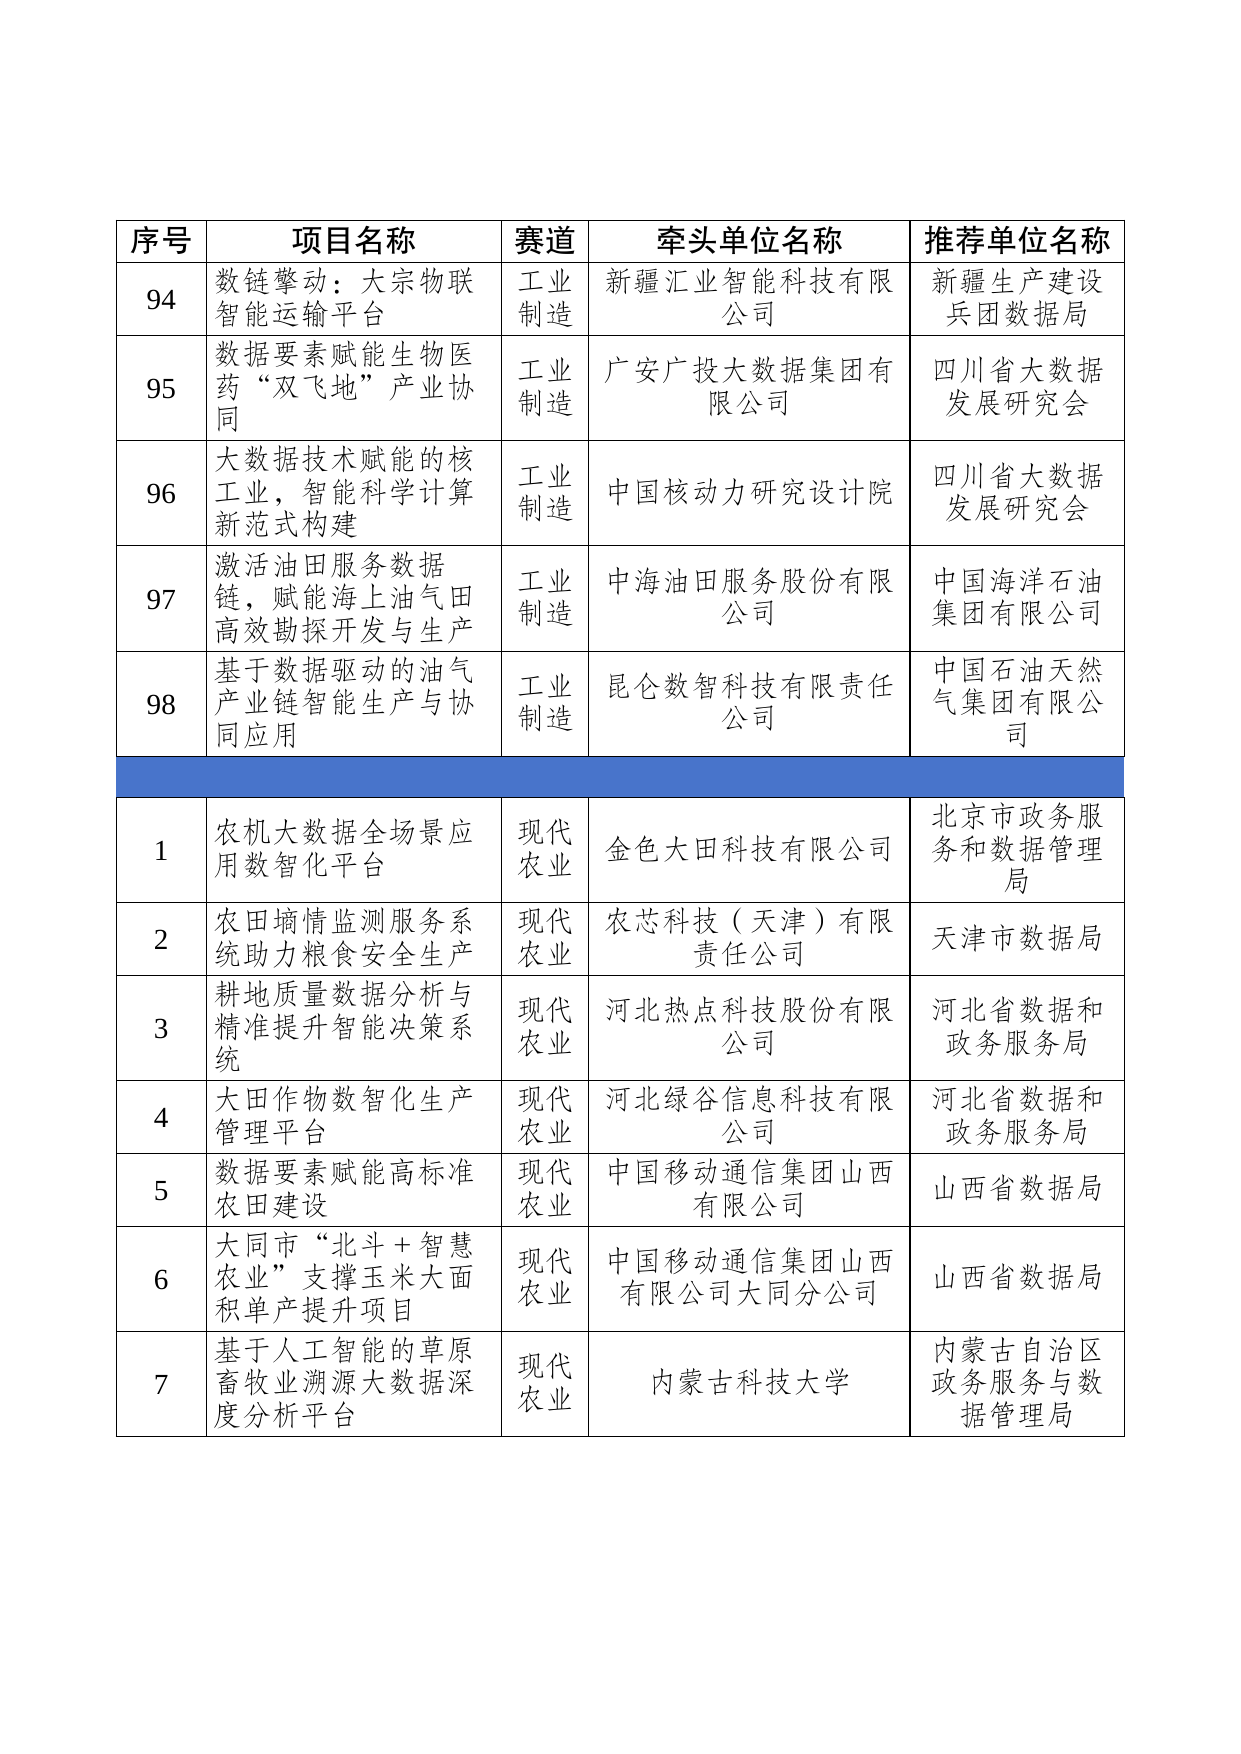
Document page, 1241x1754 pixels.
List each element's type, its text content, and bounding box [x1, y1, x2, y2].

table_cell 现代农业 [502, 1081, 588, 1153]
table_header 序号 [117, 221, 206, 262]
table_cell 3 [117, 976, 206, 1080]
table_cell 工业制造 [502, 263, 588, 335]
table_cell 现代农业 [502, 976, 588, 1080]
table_cell 新疆生产建设兵团数据局 [911, 263, 1124, 335]
table_cell [588, 757, 910, 797]
table_cell 98 [117, 652, 206, 756]
table_cell 中国移动通信集团山西有限公司 [589, 1154, 909, 1226]
table_cell 工业制造 [502, 546, 588, 651]
table_cell 现代农业 [502, 1332, 588, 1436]
table_cell [501, 757, 588, 797]
table_cell 河北省数据和政务服务局 [911, 1081, 1124, 1153]
table_cell 激活油田服务数据链，赋能海上油气田高效勘探开发与生产 [207, 546, 501, 651]
table_header 推荐单位名称 [911, 221, 1124, 262]
table_cell 金色大田科技有限公司 [589, 798, 909, 902]
table_cell 工业制造 [502, 441, 588, 545]
table_cell 94 [117, 263, 206, 335]
table_cell 现代农业 [502, 903, 588, 975]
table_cell 新疆汇业智能科技有限公司 [589, 263, 909, 335]
table_cell 96 [117, 441, 206, 545]
table_cell 农机大数据全场景应用数智化平台 [207, 798, 501, 902]
table_cell 工业制造 [502, 336, 588, 440]
table_cell 5 [117, 1154, 206, 1226]
table_cell 2 [117, 903, 206, 975]
table_cell 基于数据驱动的油气产业链智能生产与协同应用 [207, 652, 501, 756]
table_cell [116, 757, 206, 797]
table_cell 4 [117, 1081, 206, 1153]
table_cell [910, 757, 1124, 797]
table_cell 大数据技术赋能的核工业，智能科学计算新范式构建 [207, 441, 501, 545]
table_cell 数据要素赋能高标准农田建设 [207, 1154, 501, 1226]
table_header 赛道 [502, 221, 588, 262]
table_cell 内蒙古科技大学 [589, 1332, 909, 1436]
table_cell 中海油田服务股份有限公司 [589, 546, 909, 651]
table_header 牵头单位名称 [589, 221, 909, 262]
table_cell 现代农业 [502, 1227, 588, 1331]
table_cell 95 [117, 336, 206, 440]
table_cell 7 [117, 1332, 206, 1436]
table_cell 内蒙古自治区政务服务与数据管理局 [911, 1332, 1124, 1436]
table_cell 97 [117, 546, 206, 651]
table_cell 河北省数据和政务服务局 [911, 976, 1124, 1080]
table_cell 中国移动通信集团山西有限公司大同分公司 [589, 1227, 909, 1331]
table_cell 耕地质量数据分析与精准提升智能决策系统 [207, 976, 501, 1080]
table_cell 山西省数据局 [911, 1154, 1124, 1226]
table_cell 基于人工智能的草原畜牧业溯源大数据深度分析平台 [207, 1332, 501, 1436]
table_cell 农芯科技（天津）有限责任公司 [589, 903, 909, 975]
table_cell 中国海洋石油集团有限公司 [911, 546, 1124, 651]
table_cell 广安广投大数据集团有限公司 [589, 336, 909, 440]
table_cell 数据要素赋能生物医药“双飞地”产业协同 [207, 336, 501, 440]
table_cell 6 [117, 1227, 206, 1331]
table_header 项目名称 [207, 221, 501, 262]
table_cell 昆仑数智科技有限责任公司 [589, 652, 909, 756]
table_cell 1 [117, 798, 206, 902]
table_cell 数链擎动：大宗物联智能运输平台 [207, 263, 501, 335]
table_cell 山西省数据局 [911, 1227, 1124, 1331]
table_cell 现代农业 [502, 798, 588, 902]
table_cell 现代农业 [502, 1154, 588, 1226]
table_cell 河北绿谷信息科技有限公司 [589, 1081, 909, 1153]
table_cell 北京市政务服务和数据管理局 [911, 798, 1124, 902]
table_cell 四川省大数据发展研究会 [911, 336, 1124, 440]
table_cell 大同市“北斗＋智慧农业”支撑玉米大面积单产提升项目 [207, 1227, 501, 1331]
table_cell 中国石油天然气集团有限公司 [911, 652, 1124, 756]
table_cell 大田作物数智化生产管理平台 [207, 1081, 501, 1153]
table_cell 河北热点科技股份有限公司 [589, 976, 909, 1080]
table_cell 四川省大数据发展研究会 [911, 441, 1124, 545]
table_cell 天津市数据局 [911, 903, 1124, 975]
table_cell 工业制造 [502, 652, 588, 756]
table_cell [206, 757, 501, 797]
table_cell 中国核动力研究设计院 [589, 441, 909, 545]
table_cell 农田墒情监测服务系统助力粮食安全生产 [207, 903, 501, 975]
